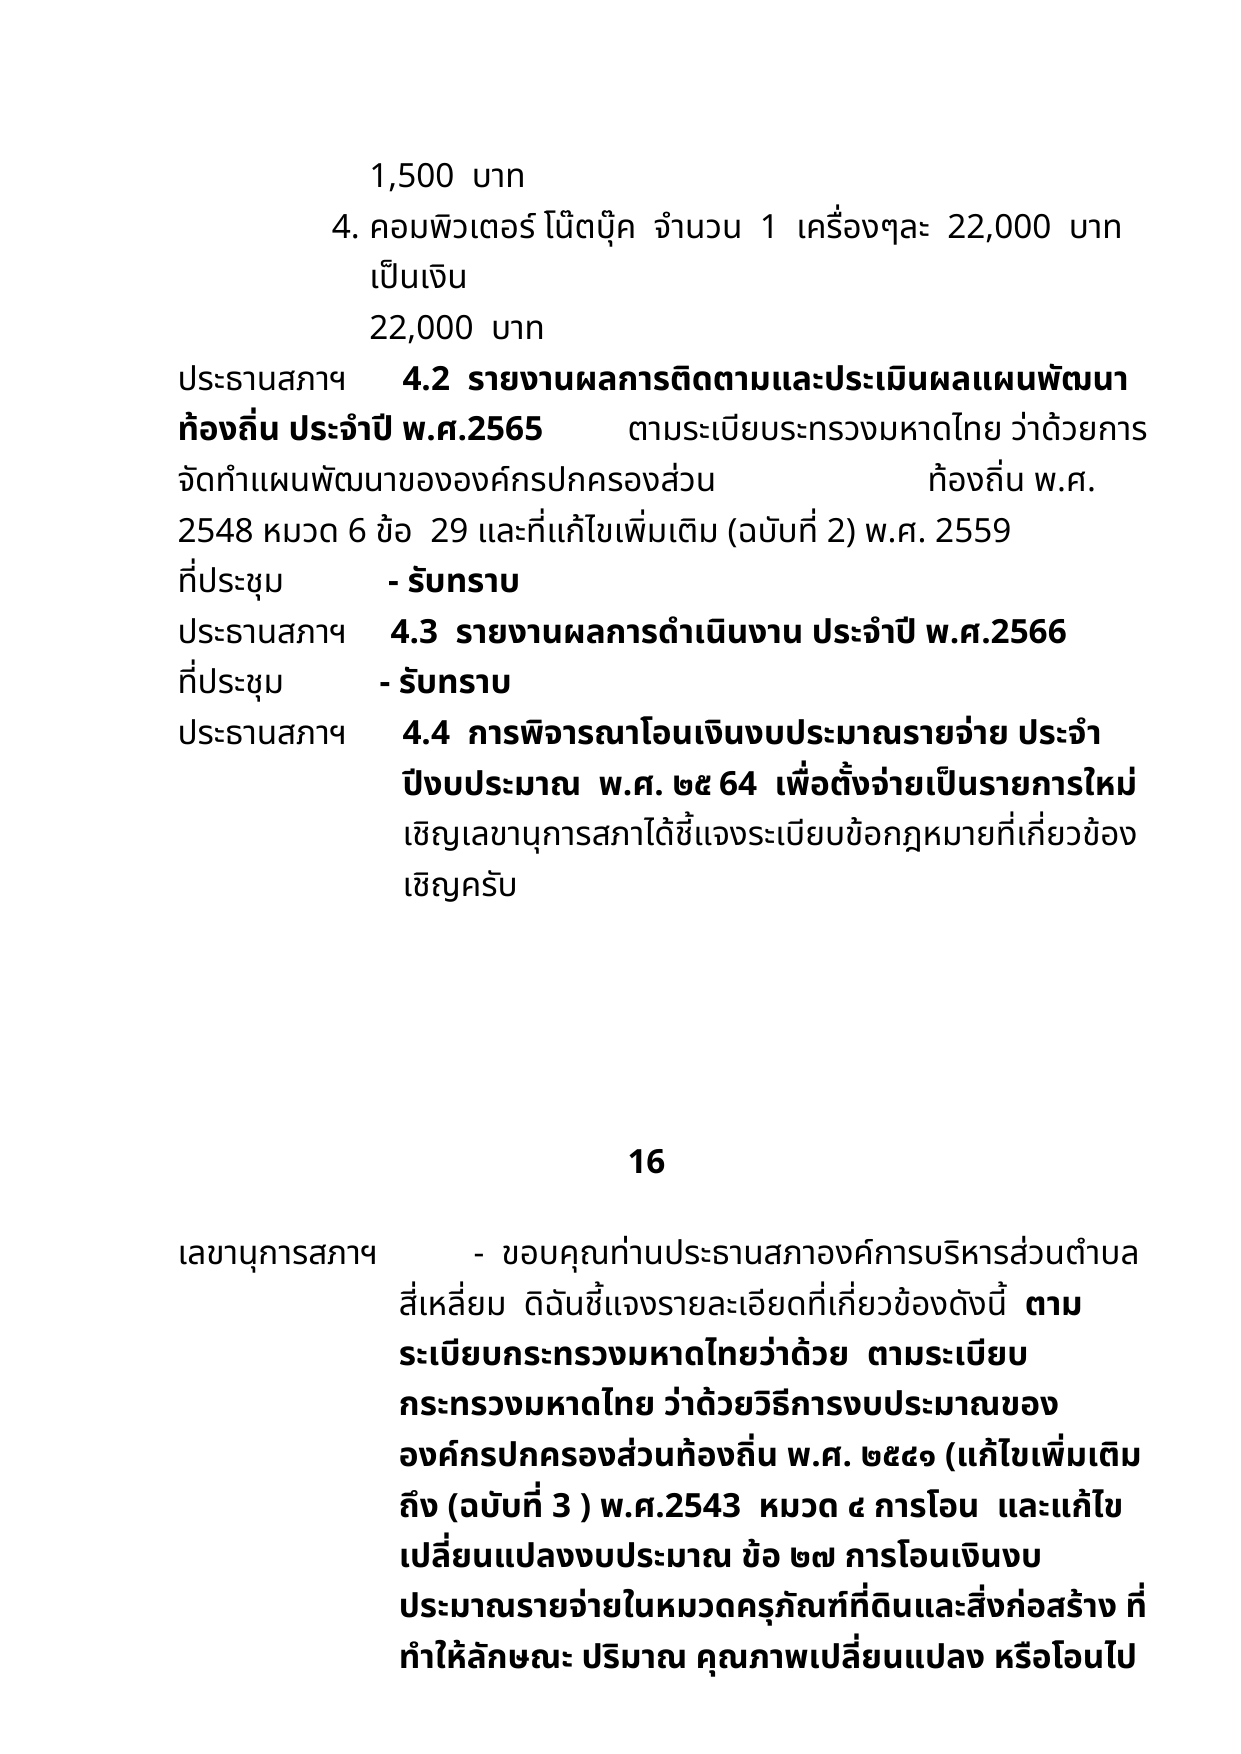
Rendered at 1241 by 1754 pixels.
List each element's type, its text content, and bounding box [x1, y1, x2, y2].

text 22,000 บาท [369, 304, 1152, 354]
text ประธานสภาฯ 4.2 รายงานผลการติดตามและประเมินผลแผนพัฒนาท้องถิ่น ประจำปี พ.ศ.2565 ตามระเบียบระทรวงมหาดไทย ว่าด้วยการจัดทำแผนพัฒนาขององค์กรปกครองส่วน ท้องถิ่น พ.ศ. 2548 หมวด 6 ข้อ 29 และที่แก้ไขเพิ่มเติม (ฉบับที่ 2) พ.ศ. 2559 [177, 354, 1152, 557]
text ประธานสภาฯ 4.3 รายงานผลการดำเนินงาน ประจำปี พ.ศ.2566 [177, 608, 1152, 658]
text ที่ประชุม - รับทราบ [177, 557, 1152, 608]
text ประธานสภาฯ 4.4 การพิจารณาโอนเงินงบประมาณรายจ่าย ประจำปีงบประมาณ พ.ศ. ๒๕64 เพื่อตั้งจ่ายเป็นรายการใหม่ เชิญเลขานุการสภาได้ชี้แจงระเบียบข้อกฎหมายที่เกี่ยวข้อง เชิญครับ [177, 709, 1152, 911]
list คอมพิวเตอร์ โน๊ตบุ๊ค จำนวน 1 เครื่องๆละ 22,000 บาท เป็นเงิน [332, 203, 1152, 304]
text ที่ประชุม - รับทราบ [177, 658, 1152, 709]
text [177, 1229, 1152, 1683]
text 16 [624, 1138, 1152, 1183]
text 1,500 บาท [369, 152, 1152, 203]
